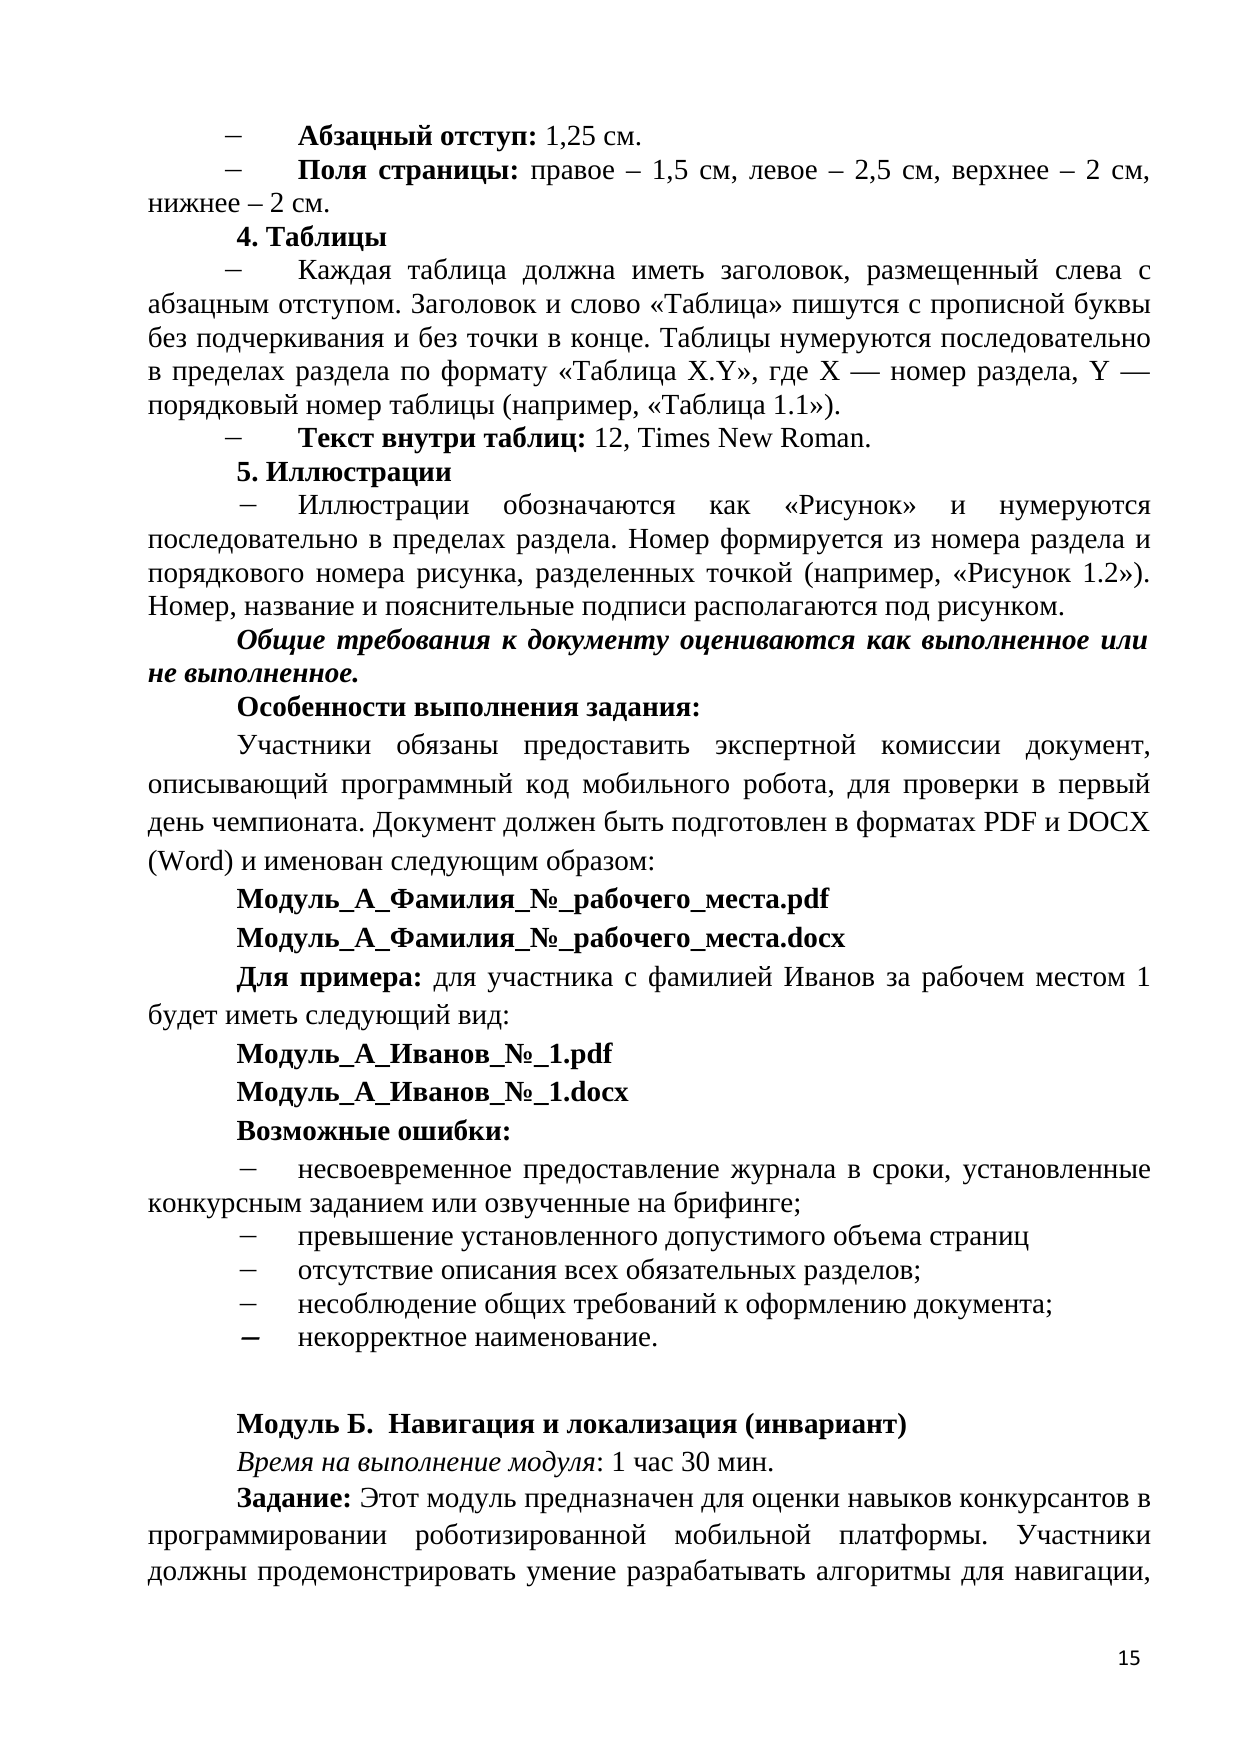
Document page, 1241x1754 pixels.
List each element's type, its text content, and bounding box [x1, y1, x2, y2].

text Особенности выполнения задания: [148, 689, 1152, 722]
list несоблюдение общих требований к оформлению документа; [148, 1286, 1152, 1319]
text Модуль Б. Навигация и локализация (инвариант) [148, 1406, 1152, 1439]
list Каждая таблица должна иметь заголовок, размещенный слева с абзацным отступом. Заголовок и слово «Таблица» пишутся с прописной буквы без подчеркивания и без точки в конце. Таблицы нумеруются последовательно в пределах раздела по формату «Таблица X.Y», где X — номер раздела, Y — порядковый номер таблицы (например, «Таблица 1.1»). [148, 252, 1152, 420]
text Для примера: для участника с фамилией Иванов за рабочем местом 1 будет иметь следующий вид: [148, 959, 1152, 1031]
text Время на выполнение модуля: 1 час 30 мин. [148, 1444, 1152, 1478]
list несвоевременное предоставление журнала в сроки, установленные конкурсным заданием или озвученные на брифинге; [148, 1151, 1152, 1218]
text 5. Иллюстрации [148, 454, 1152, 487]
list превышение установленного допустимого объема страниц [148, 1218, 1152, 1252]
list Абзацный отступ: 1,25 см. [148, 118, 1152, 152]
text Модуль_А_Фамилия_№_рабочего_места.docx [148, 920, 1152, 954]
text Общие требования к документу оцениваются как выполненное или не выполненное. [148, 622, 1152, 689]
text Участники обязаны предоставить экспертной комиссии документ, описывающий программный код мобильного робота, для проверки в первый день чемпионата. Документ должен быть подготовлен в форматах PDF и DOCX (Word) и именован следующим образом: [148, 727, 1152, 877]
text 4. Таблицы [148, 219, 1152, 252]
text Модуль_А_Иванов_№_1.docx [148, 1074, 1152, 1108]
list отсутствие описания всех обязательных разделов; [148, 1252, 1152, 1286]
text Модуль_А_Иванов_№_1.pdf [148, 1036, 1152, 1069]
list Поля страницы: правое – 1,5 см, левое – 2,5 см, верхнее – 2 см, нижнее – 2 см. [148, 152, 1152, 219]
text Модуль_А_Фамилия_№_рабочего_места.pdf [148, 882, 1152, 915]
list некорректное наименование. [148, 1319, 1152, 1353]
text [148, 1481, 1152, 1586]
text Возможные ошибки: [148, 1113, 1152, 1146]
list Текст внутри таблиц: 12, Times New Roman. [148, 420, 1152, 454]
list Иллюстрации обозначаются как «Рисунок» и нумеруются последовательно в пределах раздела. Номер формируется из номера раздела и порядкового номера рисунка, разделенных точкой (например, «Рисунок 1.2»). Номер, название и пояснительные подписи располагаются под рисунком. [148, 487, 1152, 622]
